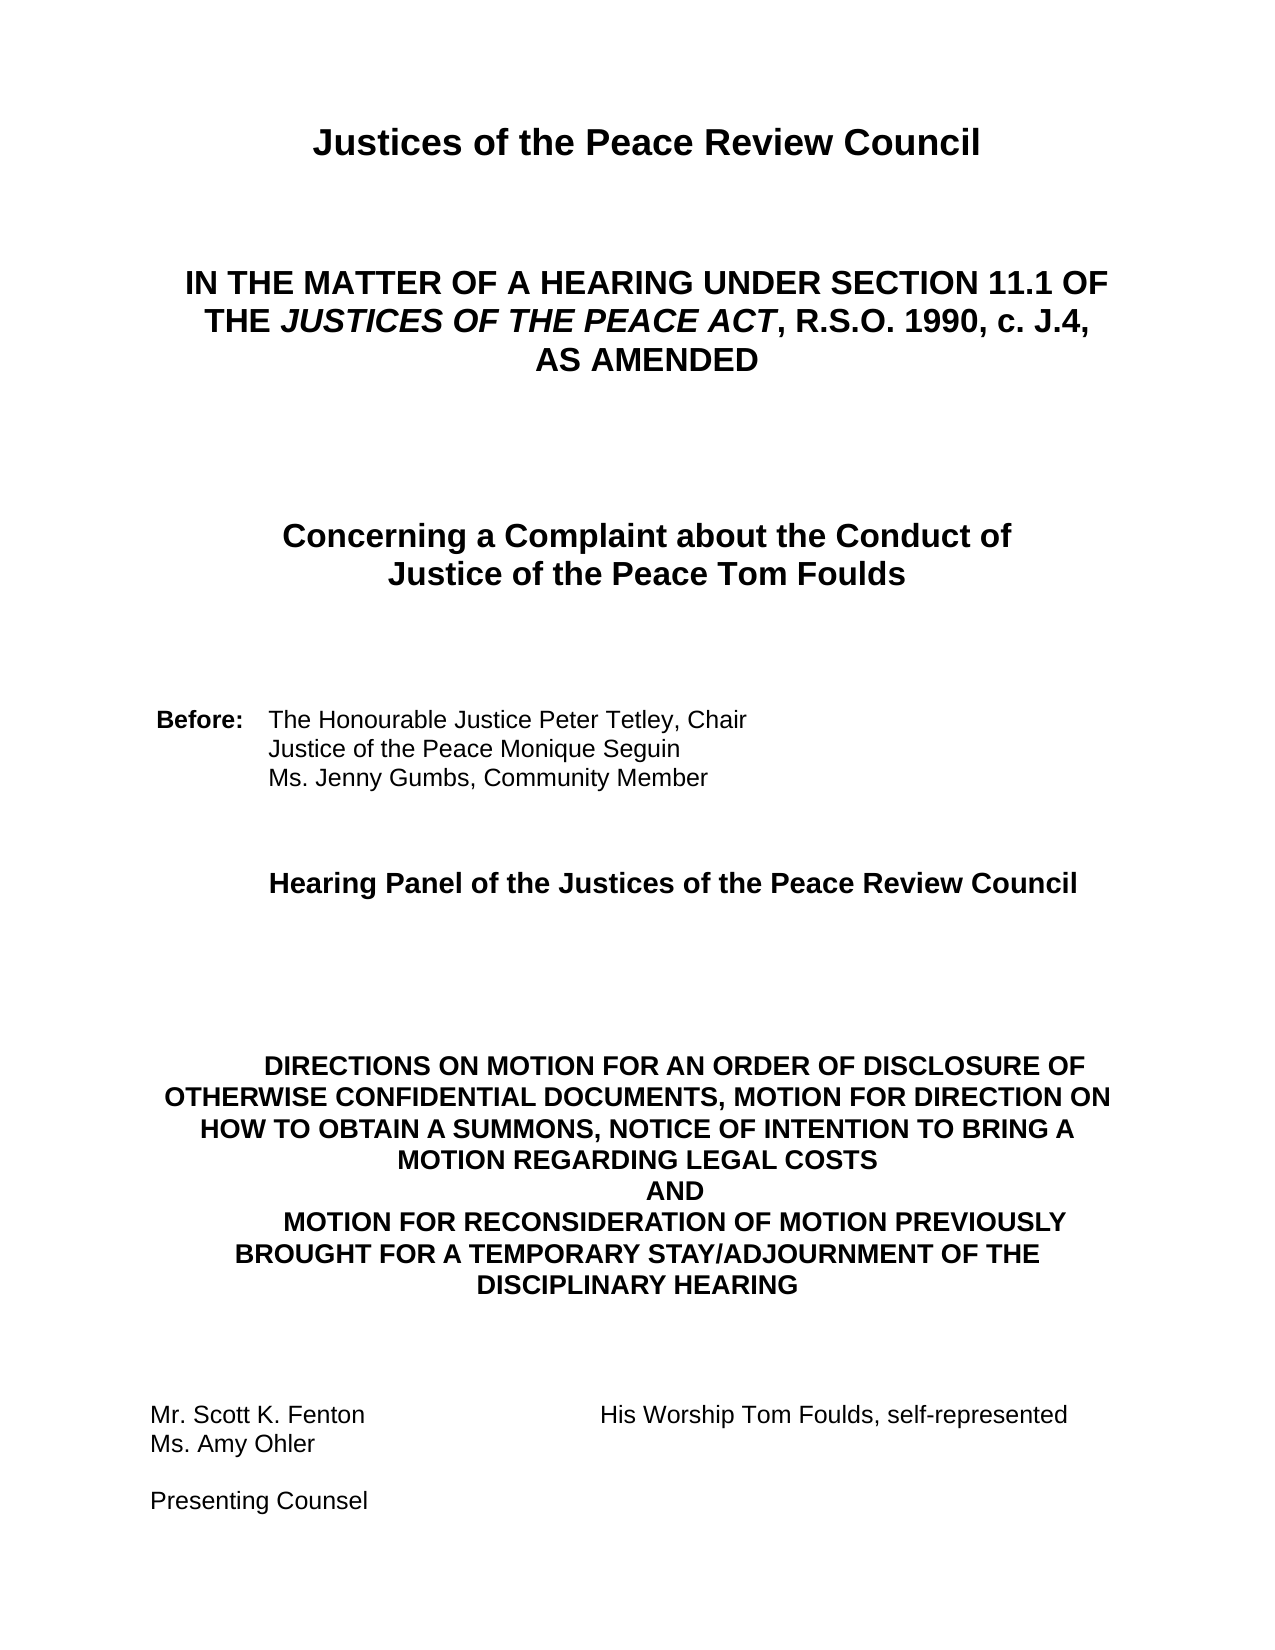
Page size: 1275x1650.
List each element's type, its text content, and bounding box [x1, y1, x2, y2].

text as amended [150, 340, 1144, 378]
text Justices of the Peace Review Council [150, 120, 1144, 163]
text IN THE MATTER OF A HEARING UNDER SECTION 11.1 OF THE JUSTICES OF THE PEACE ACT, R.S.O. 1990, c. J.4, [150, 263, 1144, 340]
text Mr. Scott K. Fenton His Worship Tom Foulds, self-represented [150, 1400, 1144, 1429]
text Hearing Panel of the Justices of the Peace Review Council [268, 867, 1144, 900]
text MOTION FOR RECONSIDERATION OF MOTION PREVIOUSLY BROUGHT FOR A TEMPORARY STAY/ADJOURNMENT OF THE DISCIPLINARY HEARING [150, 1206, 1125, 1300]
text Justice of the Peace Tom Foulds [150, 554, 1144, 593]
text and [150, 1175, 1125, 1206]
text Concerning a Complaint about the Conduct of [150, 516, 1144, 554]
text Justice of the Peace Monique Seguin [156, 734, 1144, 763]
text Ms. Amy Ohler [150, 1429, 1144, 1458]
text Presenting Counsel [150, 1486, 1144, 1515]
text Ms. Jenny Gumbs, Community Member [156, 763, 1144, 792]
text DIRECTIONS ON MOTION FOR AN ORDER OF DISCLOSURE OF OTHERWISE CONFIDENTIAL DOCUMENTS, MOTION FOR DIRECTION ON HOW TO OBTAIN A SUMMONS, NOTICE OF INTENTION TO BRING A MOTION REGARDING LEGAL COSTS [150, 1050, 1125, 1175]
text Before: The Honourable Justice Peter Tetley, Chair [156, 705, 1144, 734]
